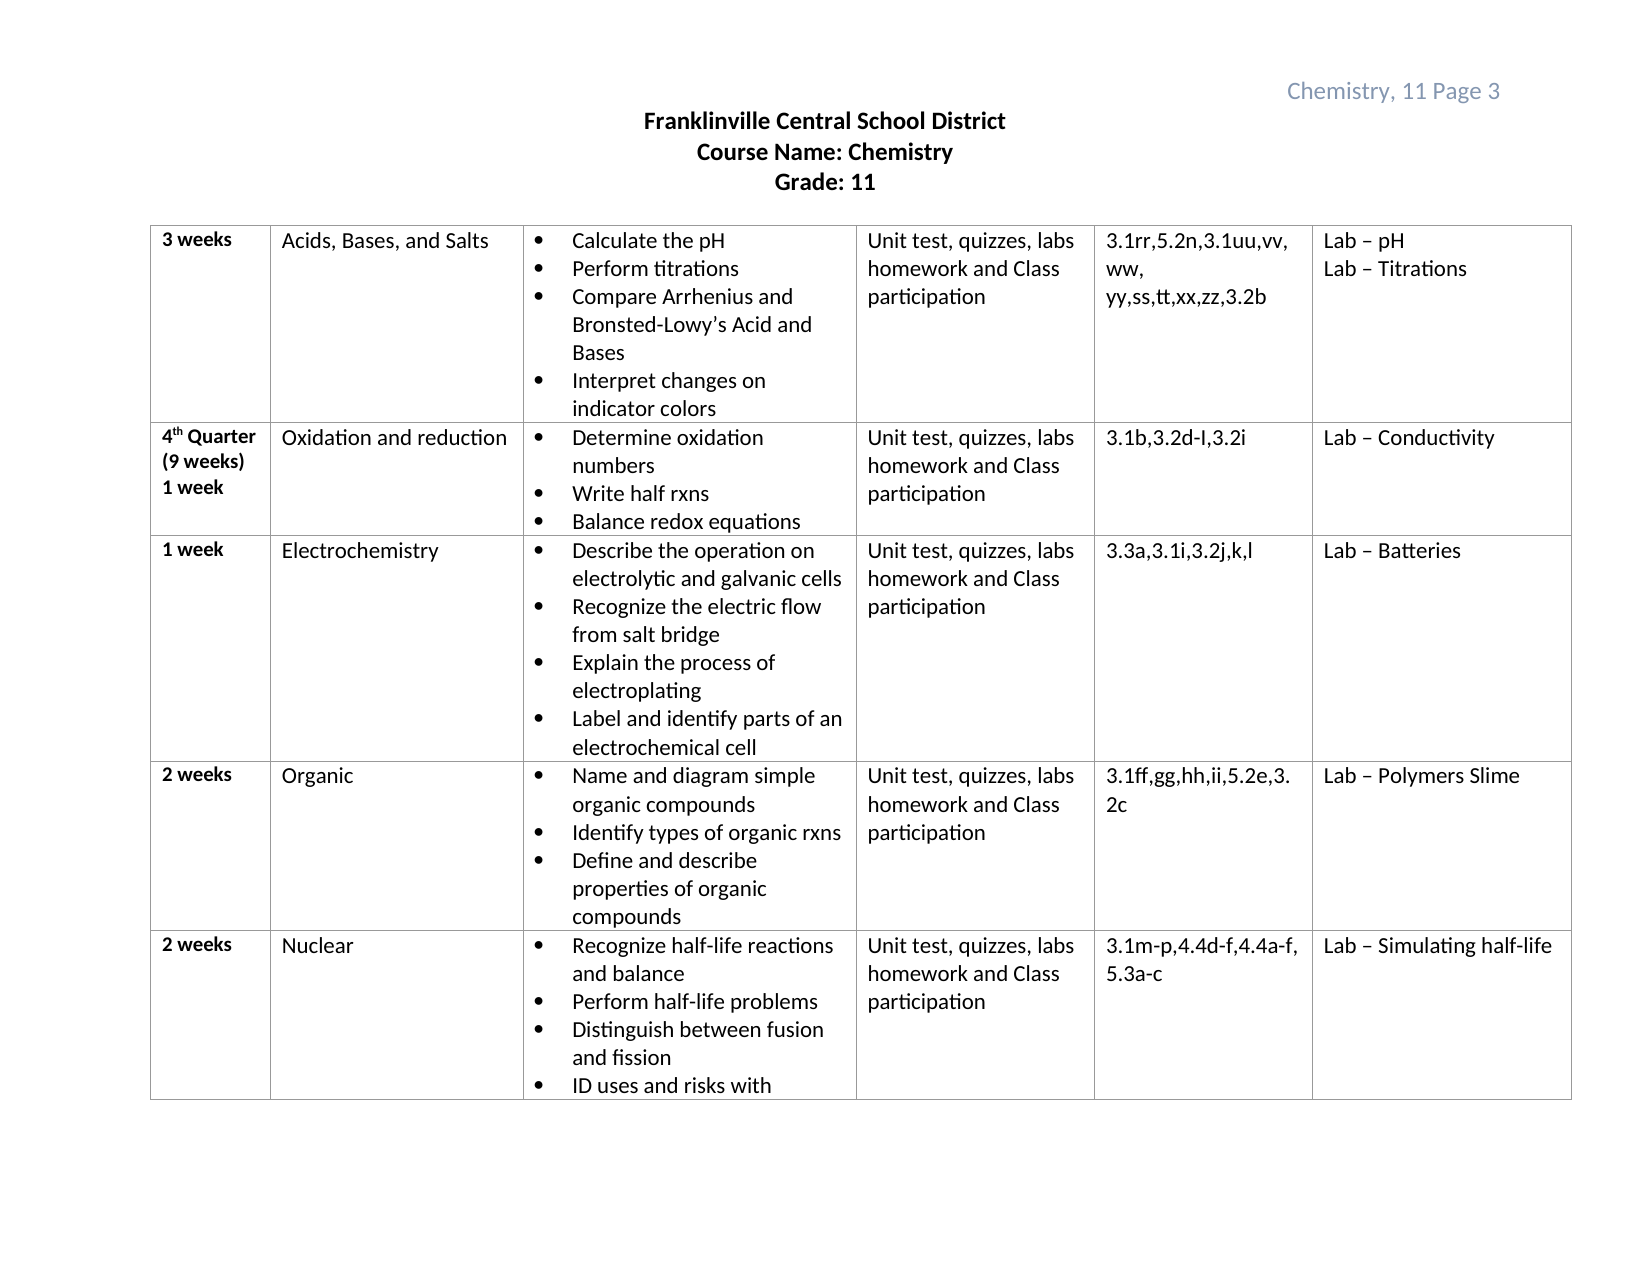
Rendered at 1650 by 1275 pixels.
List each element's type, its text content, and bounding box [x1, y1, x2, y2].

table_cell Electrochemistry [271, 536, 523, 761]
table_cell Lab – Polymers Slime [1313, 762, 1571, 930]
table_cell 2 weeks [151, 931, 270, 1099]
table_cell Determine oxidation numbers Write half rxns Balance redox equations [524, 423, 856, 535]
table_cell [1313, 931, 1571, 1099]
table_cell 3.1b,3.2d-I,3.2i [1095, 423, 1312, 535]
table_cell Nuclear [271, 931, 523, 1099]
table_cell 1 week [151, 536, 270, 761]
table_cell Name and diagram simple organic compounds Identify types of organic rxns Define and describe properties of organic compounds [524, 762, 856, 930]
table_cell Describe the operation on electrolytic and galvanic cells Recognize the electric flow from salt bridge Explain the process of electroplating Label and identify parts of an electrochemical cell [524, 536, 856, 761]
table_cell Calculate the pH Perform titrations Compare Arrhenius and Bronsted-Lowy’s Acid and Bases Interpret changes on indicator colors [524, 226, 856, 422]
table_cell Lab – Batteries [1313, 536, 1571, 761]
table_cell Lab – Conductivity [1313, 423, 1571, 535]
table_cell Oxidation and reduction [271, 423, 523, 535]
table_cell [857, 226, 1094, 422]
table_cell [1095, 931, 1312, 1099]
table_cell Organic [271, 762, 523, 930]
table_cell Lab – pH Lab – Titrations [1313, 226, 1571, 422]
table_cell 3 weeks [151, 226, 270, 422]
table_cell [857, 931, 1094, 1099]
table_cell Unit test, quizzes, labs homework and Class participation [857, 762, 1094, 930]
table_cell 4th Quarter (9 weeks) 1 week [151, 423, 270, 535]
table_cell 2 weeks [151, 762, 270, 930]
table_cell Acids, Bases, and Salts [271, 226, 523, 422]
table_cell 3.3a,3.1i,3.2j,k,l [1095, 536, 1312, 761]
table_cell Unit test, quizzes, labs homework and Class participation [857, 536, 1094, 761]
table_cell 3.1ff,gg,hh,ii,5.2e,3.2c [1095, 762, 1312, 930]
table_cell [524, 931, 856, 1099]
table_cell Unit test, quizzes, labs homework and Class participation [857, 423, 1094, 535]
table_cell 3.1rr,5.2n,3.1uu,vv,ww, yy,ss,tt,xx,zz,3.2b [1095, 226, 1312, 422]
